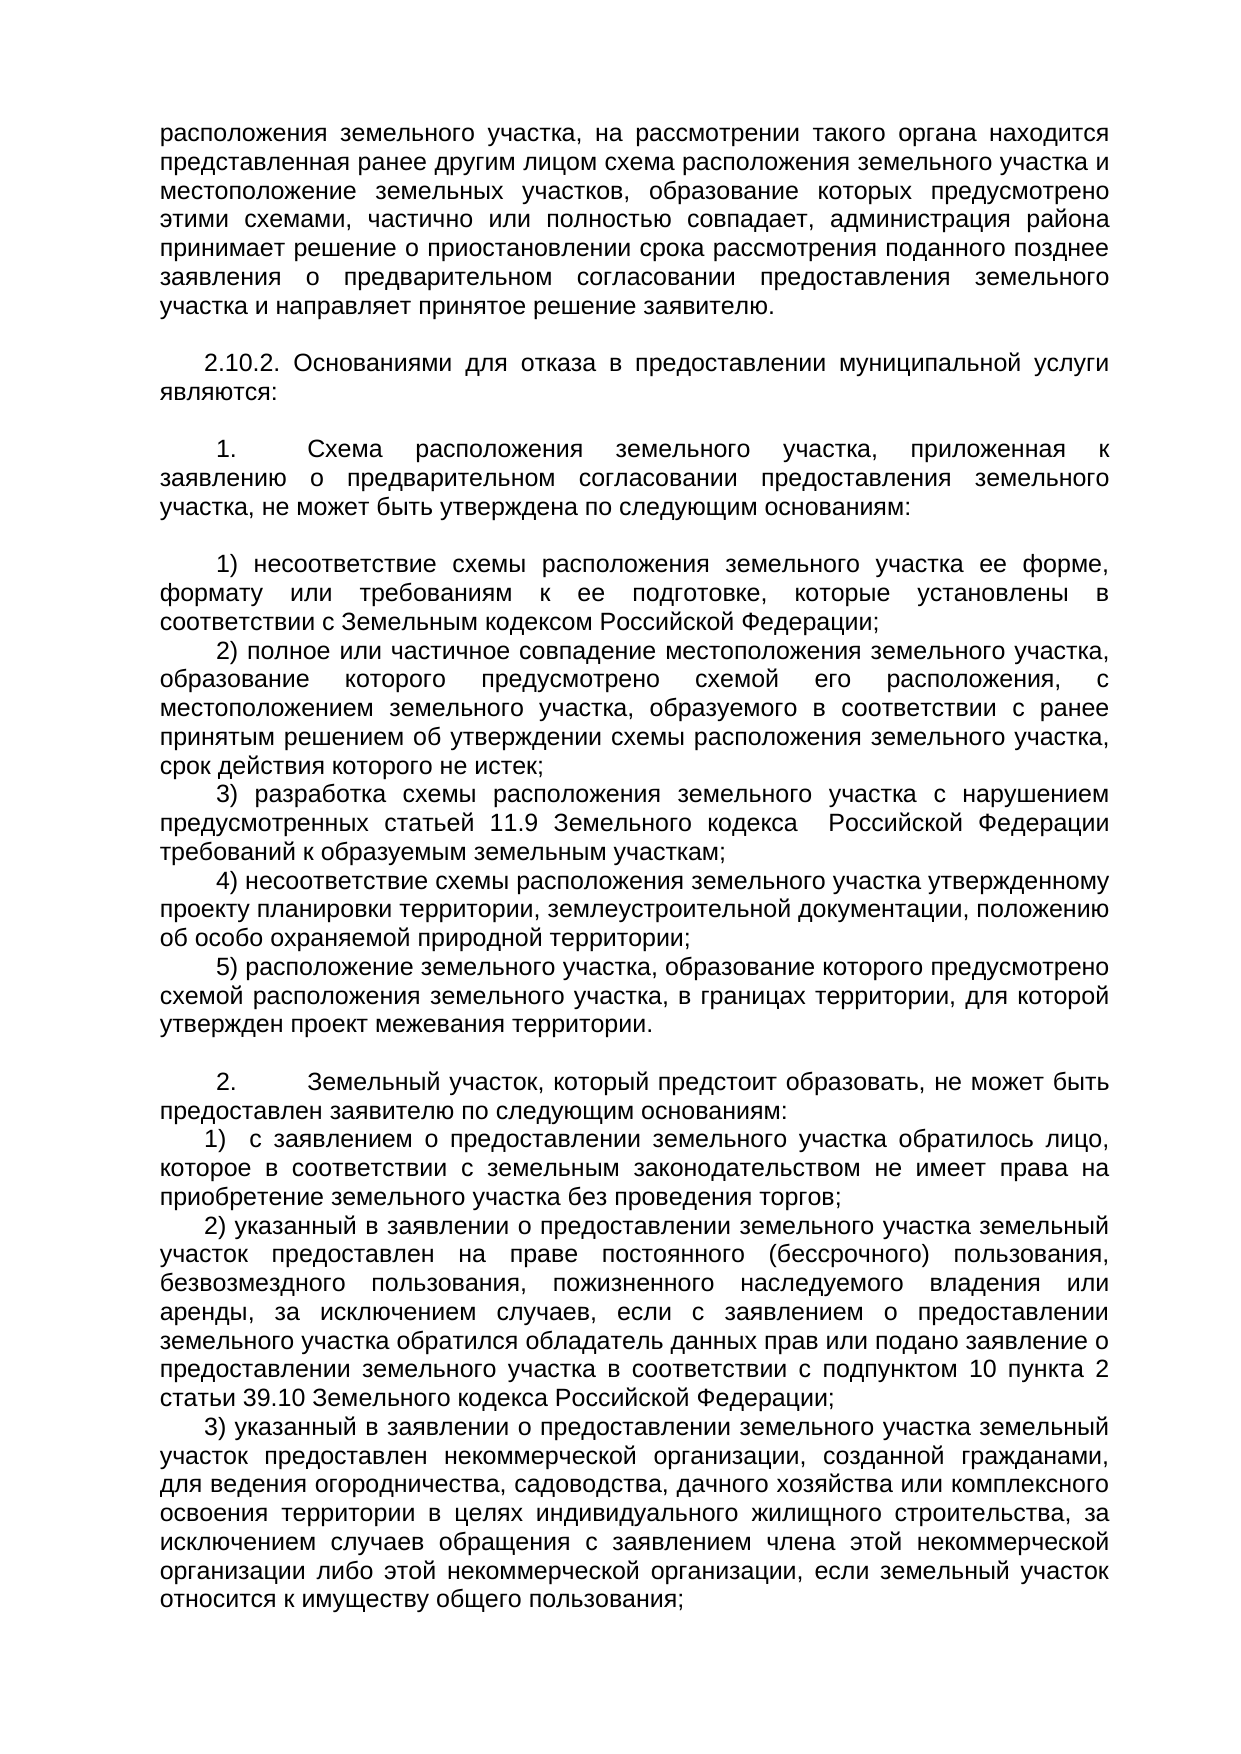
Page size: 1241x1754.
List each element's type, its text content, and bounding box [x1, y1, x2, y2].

text 2) полное или частичное совпадение местоположения земельного участка, образование которого предусмотрено схемой его расположения, с местоположением земельного участка, образуемого в соответствии с ранее принятым решением об утверждении схемы расположения земельного участка, срок действия которого не истек; [159, 636, 1110, 779]
list Схема расположения земельного участка, приложенная к заявлению о предварительном согласовании предоставления земельного участка, не может быть утверждена по следующим основаниям: [159, 434, 1110, 521]
text 2.10.2. Основаниями для отказа в предоставлении муниципальной услуги являются: [159, 348, 1110, 406]
text 1) с заявлением о предоставлении земельного участка обратилось лицо, которое в соответствии с земельным законодательством не имеет права на приобретение земельного участка без проведения торгов; [159, 1124, 1110, 1211]
text 1) несоответствие схемы расположения земельного участка ее форме, формату или требованиям к ее подготовке, которые установлены в соответствии с Земельным кодексом Российской Федерации; [159, 549, 1110, 636]
text 3) указанный в заявлении о предоставлении земельного участка земельный участок предоставлен некоммерческой организации, созданной гражданами, для ведения огородничества, садоводства, дачного хозяйства или комплексного освоения территории в целях индивидуального жилищного строительства, за исключением случаев обращения с заявлением члена этой некоммерческой организации либо этой некоммерческой организации, если земельный участок относится к имуществу общего пользования; [159, 1412, 1110, 1613]
text 2) указанный в заявлении о предоставлении земельного участка земельный участок предоставлен на праве постоянного (бессрочного) пользования, безвозмездного пользования, пожизненного наследуемого владения или аренды, за исключением случаев, если с заявлением о предоставлении земельного участка обратился обладатель данных прав или подано заявление о предоставлении земельного участка в соответствии с подпунктом 10 пункта 2 статьи 39.10 Земельного кодекса Российской Федерации; [159, 1211, 1110, 1412]
text 4) несоответствие схемы расположения земельного участка утвержденному проекту планировки территории, землеустроительной документации, положению об особо охраняемой природной территории; [159, 866, 1110, 952]
list Земельный участок, который предстоит образовать, не может быть предоставлен заявителю по следующим основаниям: [159, 1067, 1110, 1124]
text 3) разработка схемы расположения земельного участка с нарушением предусмотренных статьей 11.9 Земельного кодекса Российской Федерации требований к образуемым земельным участкам; [159, 779, 1110, 866]
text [159, 118, 1110, 319]
text 5) расположение земельного участка, образование которого предусмотрено схемой расположения земельного участка, в границах территории, для которой утвержден проект межевания территории. [159, 952, 1110, 1038]
